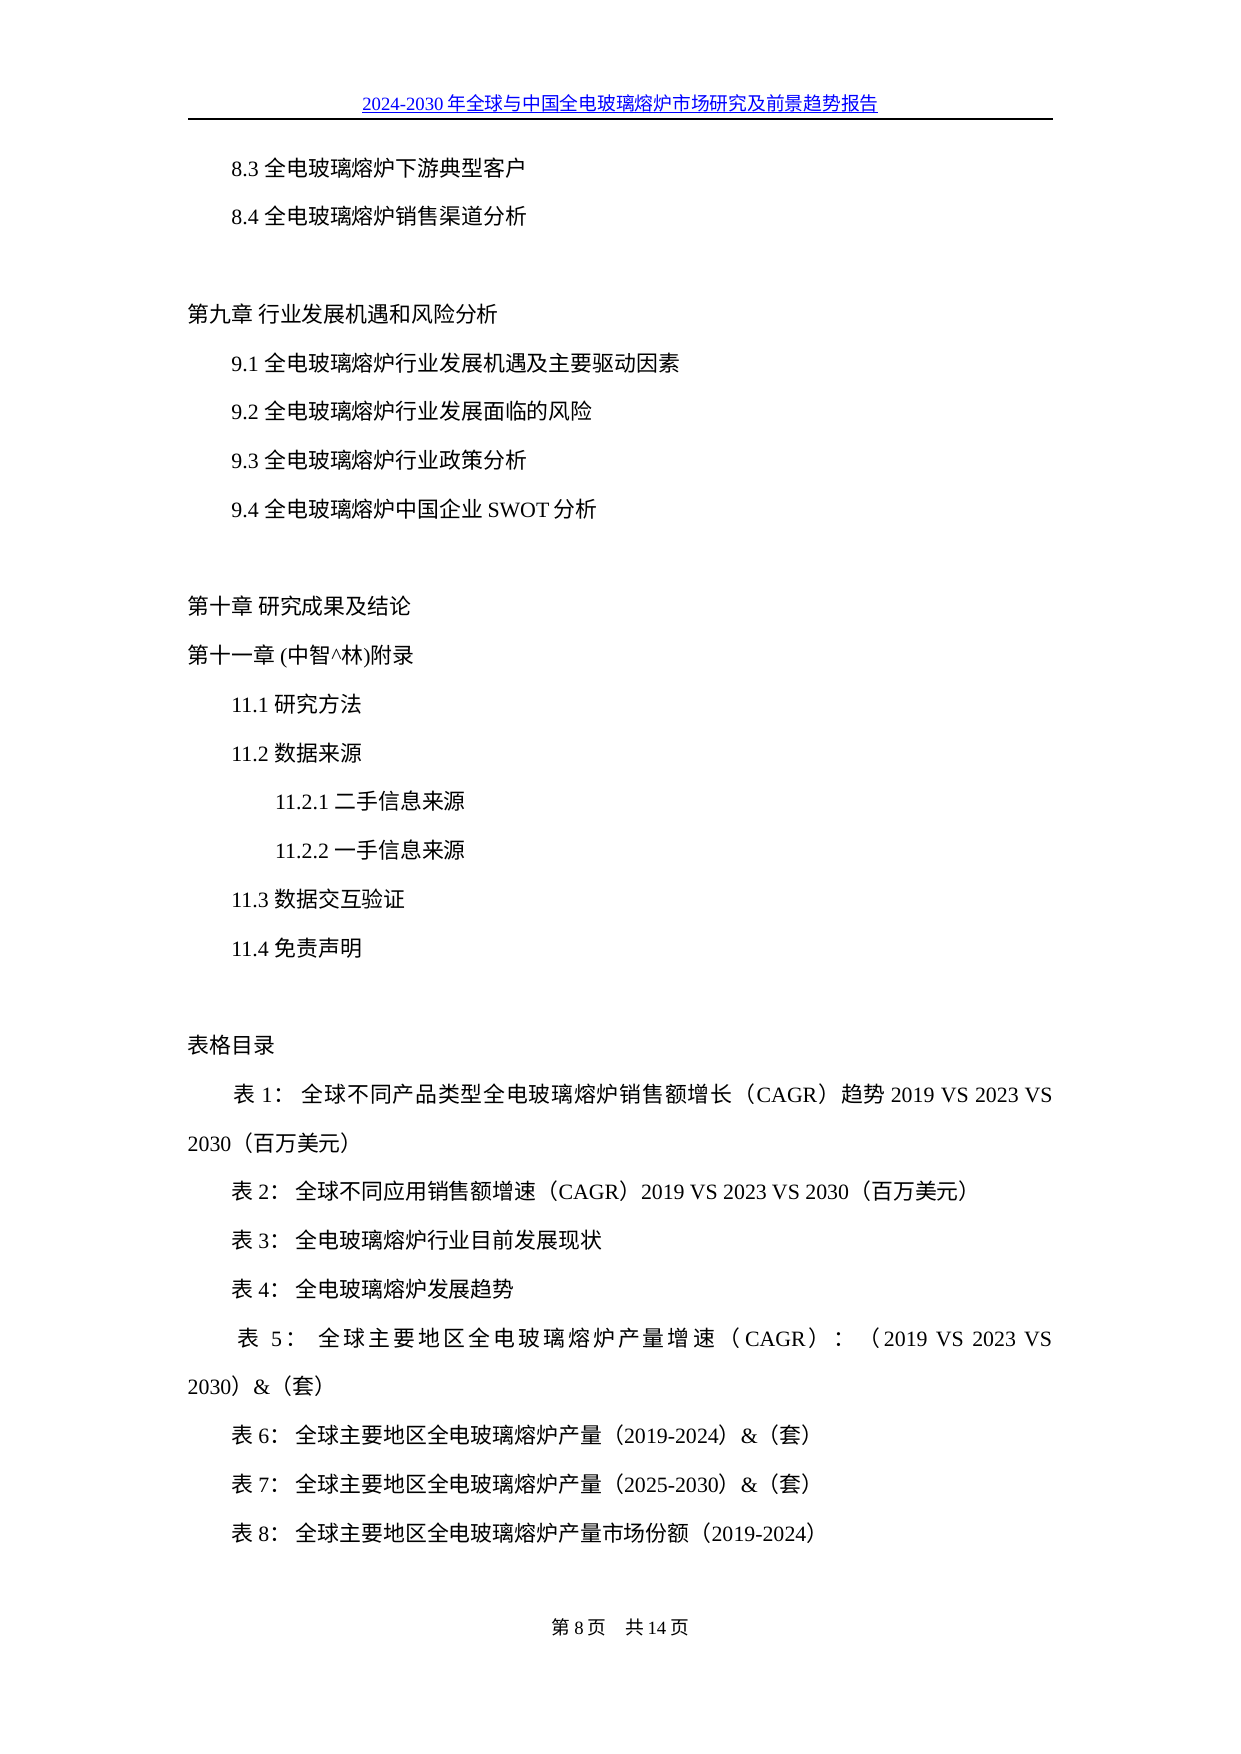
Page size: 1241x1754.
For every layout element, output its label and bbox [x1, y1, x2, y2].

text [187, 150, 1053, 1548]
